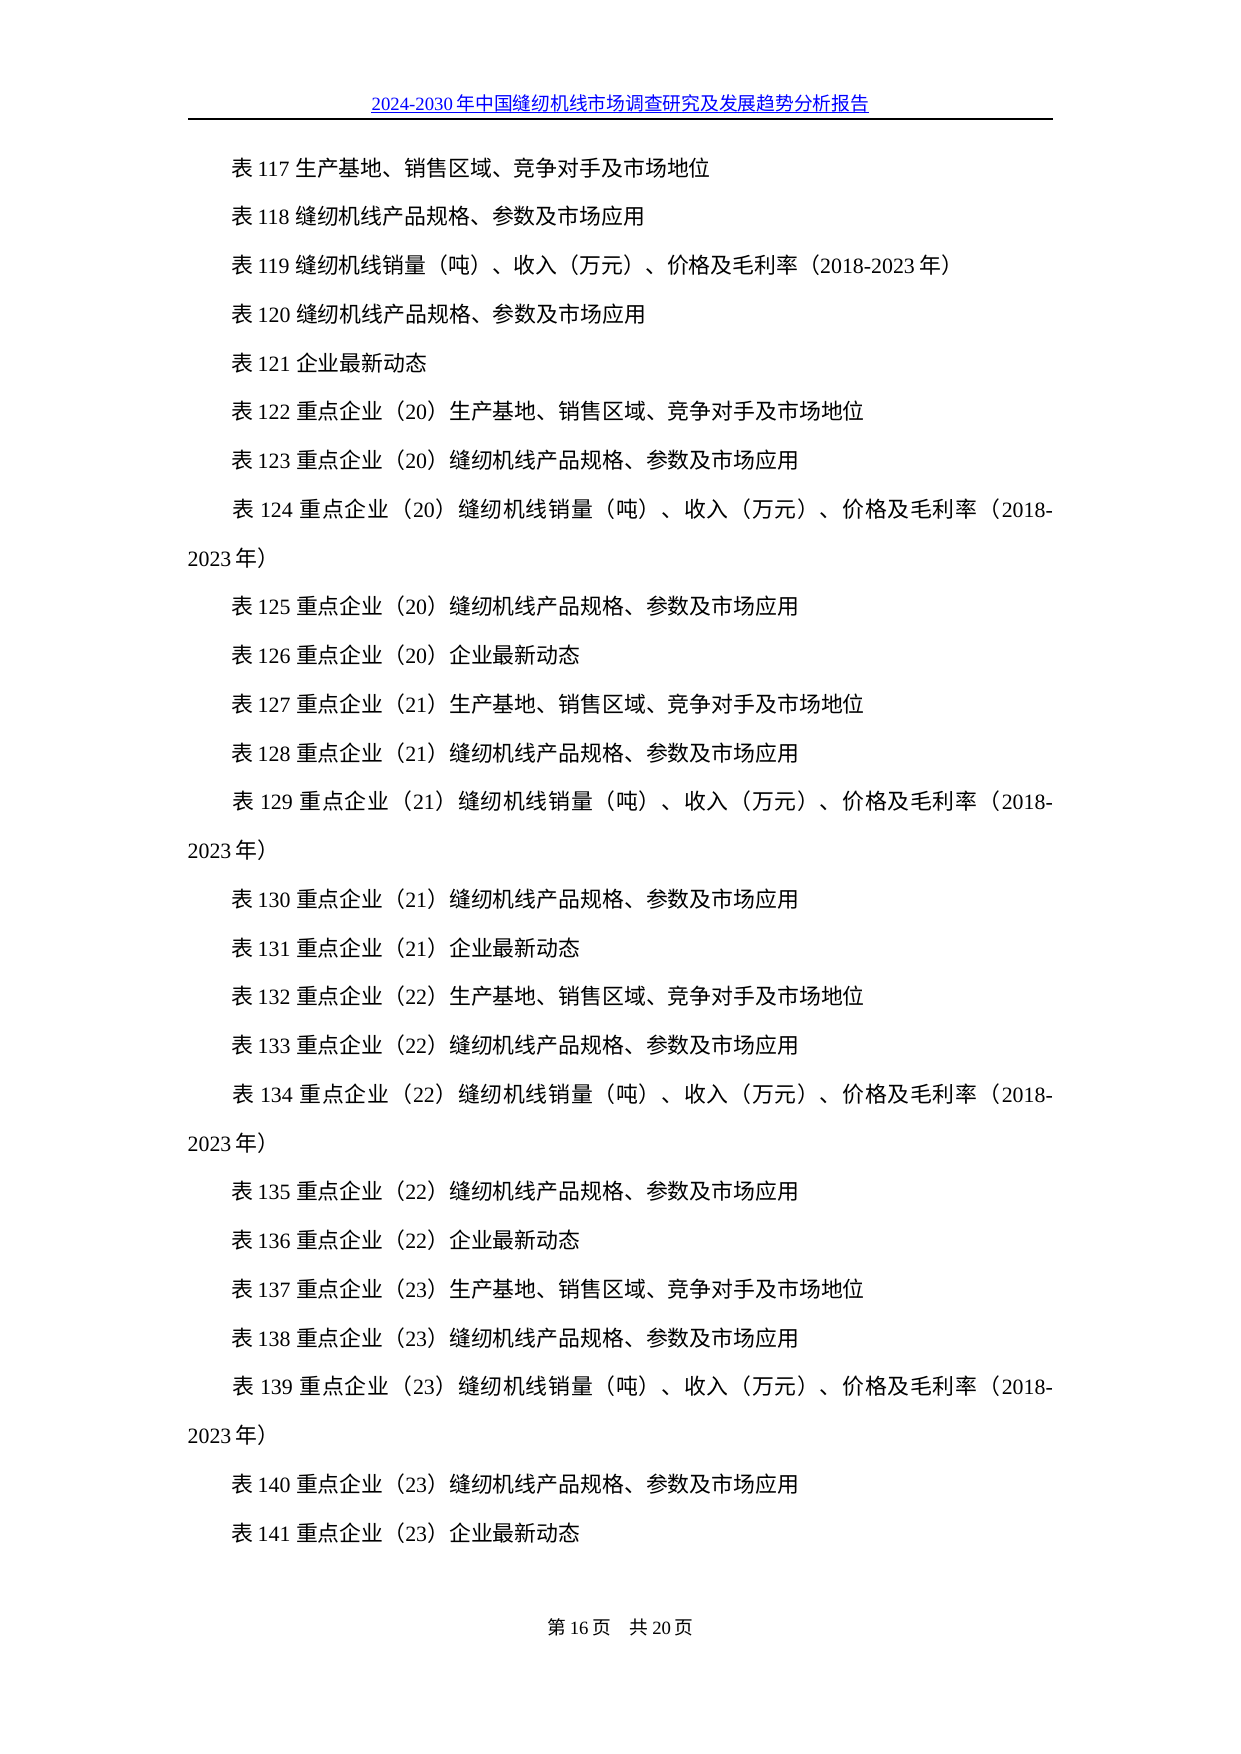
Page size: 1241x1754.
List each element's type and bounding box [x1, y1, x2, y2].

text [187, 150, 1053, 1548]
